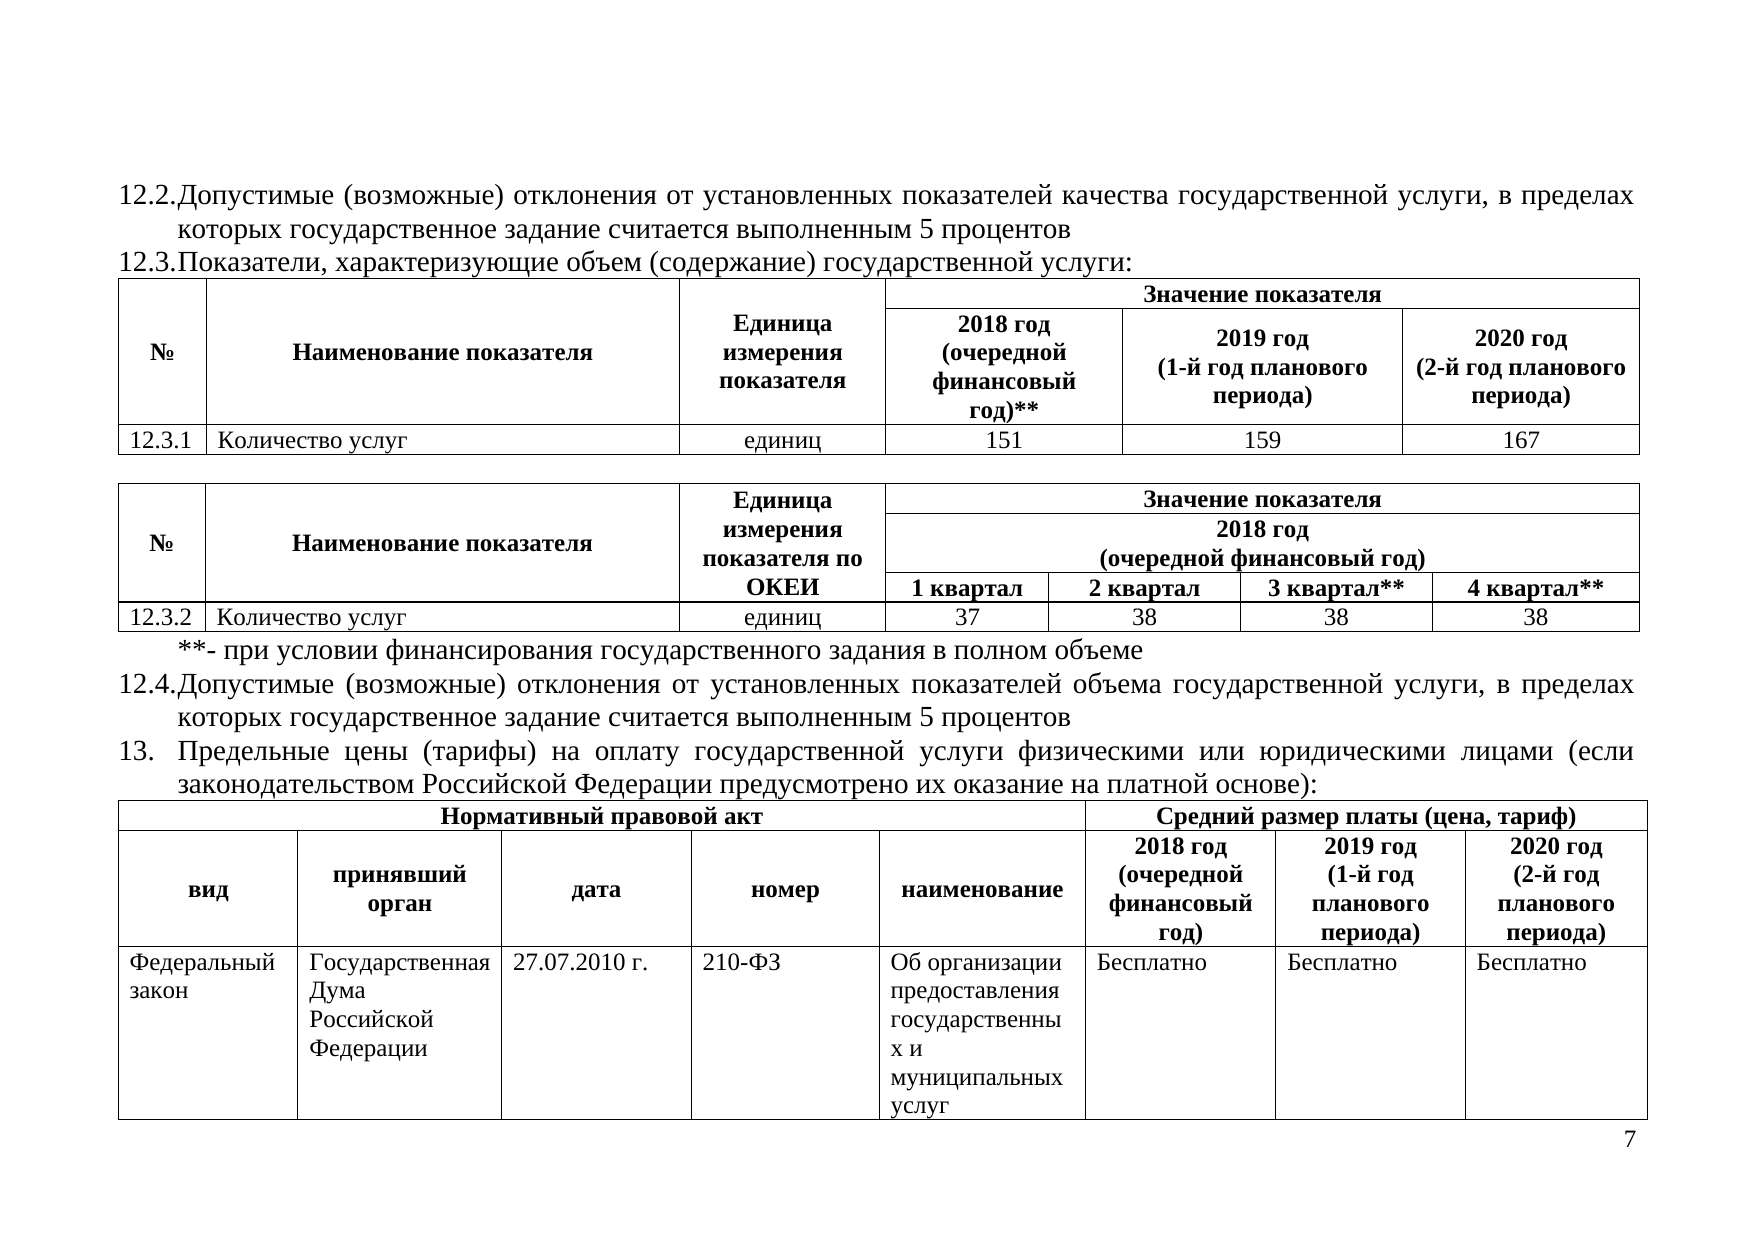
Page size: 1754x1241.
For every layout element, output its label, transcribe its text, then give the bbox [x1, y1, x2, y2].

list Предельные цены (тарифы) на оплату государственной услуги физическими или юридическими лицами (если законодательством Российской Федерации предусмотрено их оказание на платной основе): [118, 733, 1636, 800]
table_cell Бесплатно [1276, 947, 1465, 1119]
table_cell 2018 год (очередной финансовый год) [1086, 831, 1275, 946]
table_cell 12.3.1 [119, 425, 206, 453]
table_header Нормативный правовой акт [119, 801, 1085, 830]
table_header Значение показателя [886, 279, 1639, 308]
table_cell Количество услуг [206, 603, 679, 631]
table_cell 2018 год (очередной финансовый год) [886, 514, 1639, 572]
table_cell Бесплатно [1466, 947, 1647, 1119]
table_cell принявший орган [298, 831, 501, 946]
list Допустимые (возможные) отклонения от установленных показателей качества государственной услуги, в пределах которых государственное задание считается выполненным 5 процентов [118, 177, 1636, 244]
table_header № [119, 484, 205, 601]
table_cell 4 квартал** [1433, 573, 1639, 601]
list Допустимые (возможные) отклонения от установленных показателей объема государственной услуги, в пределах которых государственное задание считается выполненным 5 процентов [118, 666, 1636, 733]
table_header Средний размер платы (цена, тариф) [1086, 801, 1647, 830]
table_cell Бесплатно [1086, 947, 1275, 1119]
table_cell 2019 год (1-й год планового периода) [1276, 831, 1465, 946]
table_cell 2020 год (2-й год планового периода) [1403, 309, 1639, 424]
table_cell 37 [886, 603, 1048, 631]
table_cell 151 [886, 425, 1122, 453]
table_cell 1 квартал [886, 573, 1048, 601]
table_cell 27.07.2010 г. [502, 947, 691, 1119]
table_cell Федеральный закон [119, 947, 297, 1119]
table_cell 2 квартал [1049, 573, 1240, 601]
table_header Единица измерения показателя по ОКЕИ [680, 484, 885, 601]
table_cell 38 [1241, 603, 1432, 631]
table_header № [119, 279, 206, 424]
table_cell 2020 год (2-й год планового периода) [1466, 831, 1647, 946]
table_cell 12.3.2 [119, 603, 205, 631]
list Показатели, характеризующие объем (содержание) государственной услуги: [118, 244, 1636, 278]
table_cell наименование [880, 831, 1085, 946]
table_header Единица измерения показателя [680, 279, 885, 424]
table_cell Государственная Дума Российской Федерации [298, 947, 501, 1119]
table_cell 210-ФЗ [692, 947, 879, 1119]
table_cell 38 [1433, 603, 1639, 631]
table_cell 38 [1049, 603, 1240, 631]
table_cell 3 квартал** [1241, 573, 1432, 601]
table_cell 159 [1123, 425, 1402, 453]
text **- при условии финансирования государственного задания в полном объеме [177, 632, 1636, 666]
table_cell единиц [680, 603, 885, 631]
table_cell Количество услуг [207, 425, 679, 453]
table_header Значение показателя [886, 484, 1639, 513]
table_cell вид [119, 831, 297, 946]
table_cell 167 [1403, 425, 1639, 453]
table_cell Об организации предоставления государственных и муниципальных услуг [880, 947, 1085, 1119]
table_cell 2018 год (очередной финансовый год)** [886, 309, 1122, 424]
table_cell единиц [680, 425, 885, 453]
table_header Наименование показателя [206, 484, 679, 601]
table_header Наименование показателя [207, 279, 679, 424]
table_cell дата [502, 831, 691, 946]
table_cell 2019 год (1-й год планового периода) [1123, 309, 1402, 424]
table_cell номер [692, 831, 879, 946]
